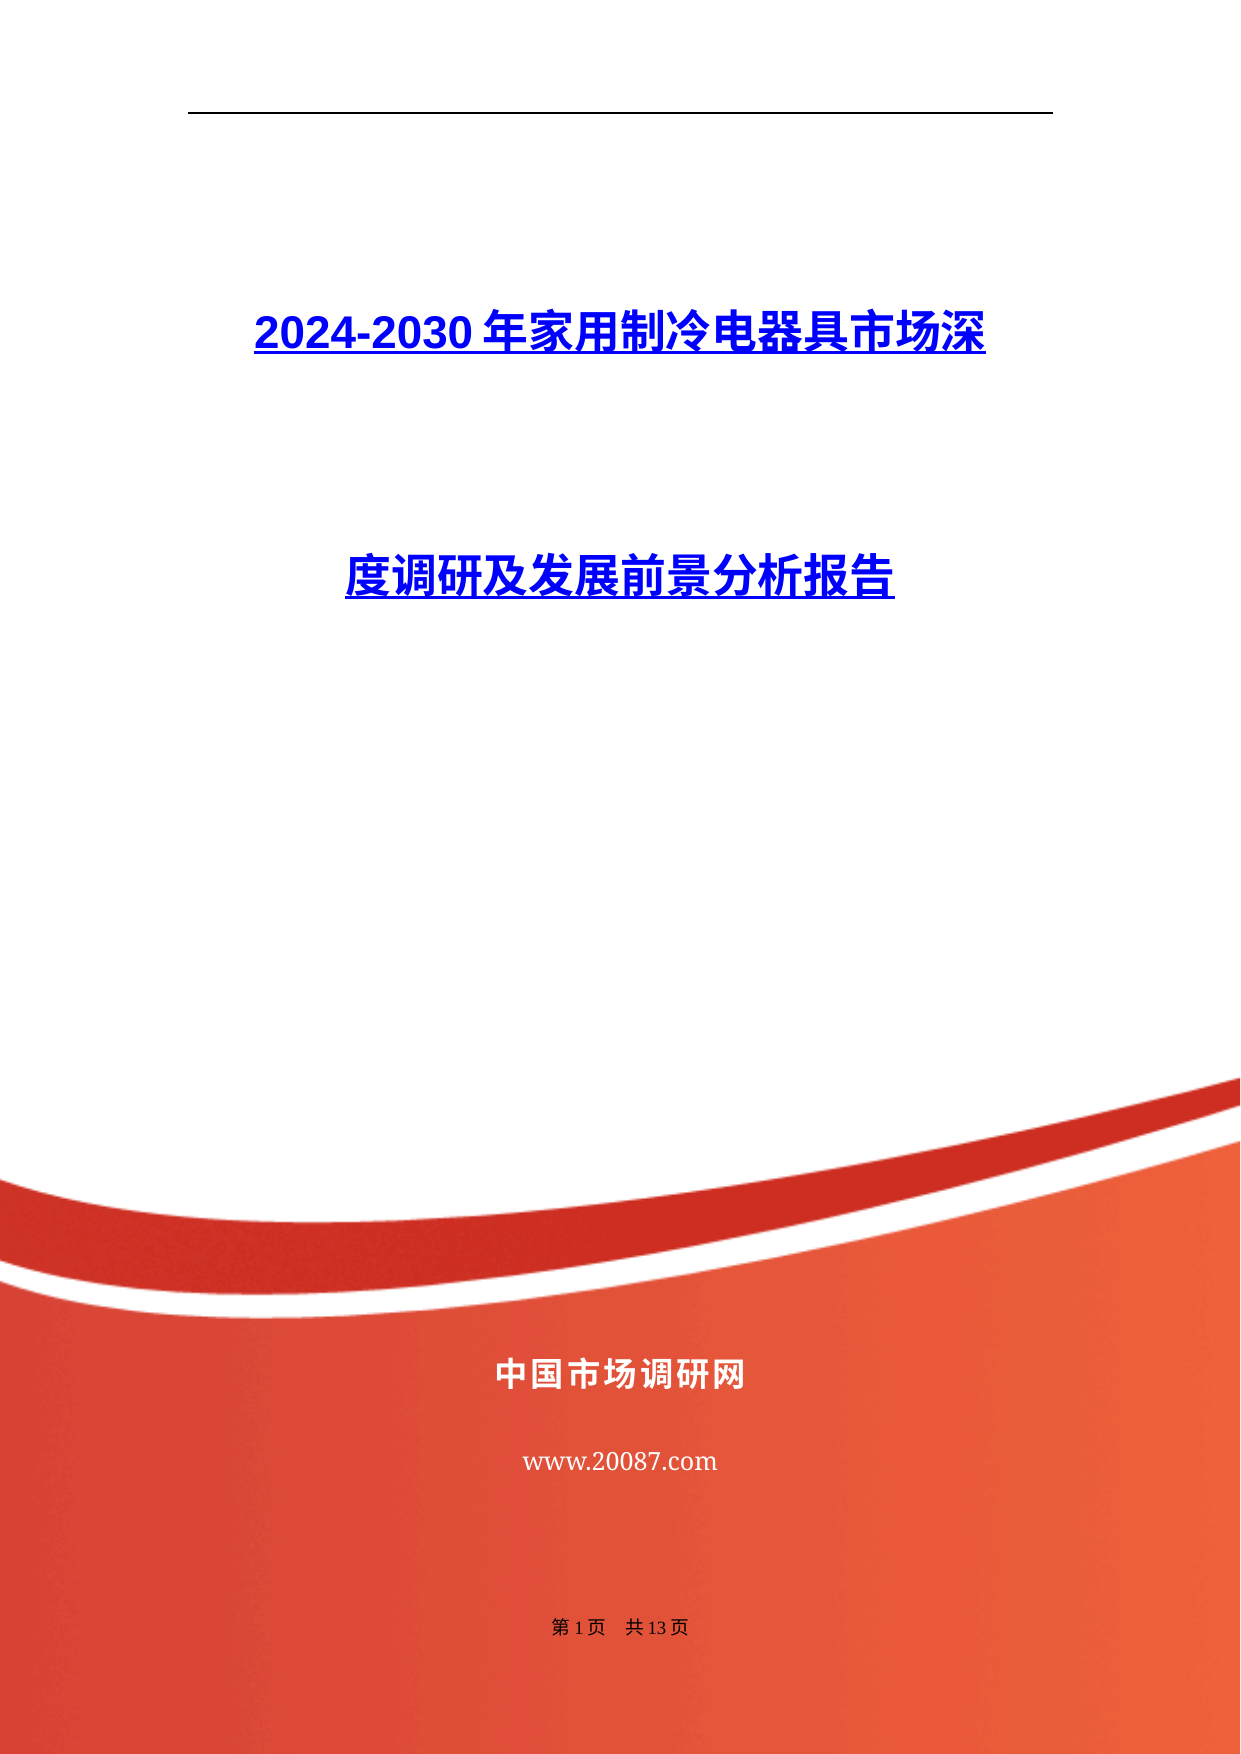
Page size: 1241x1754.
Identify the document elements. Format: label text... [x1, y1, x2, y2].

text www.20087.com [187, 1428, 1053, 1493]
table_header 2024-2030年家用制冷电器具市场深度调研及发展前景分析报告 [188, 207, 1053, 773]
picture [0, 1006, 1241, 1754]
subtitle 中国市场调研网 [187, 1339, 1053, 1404]
